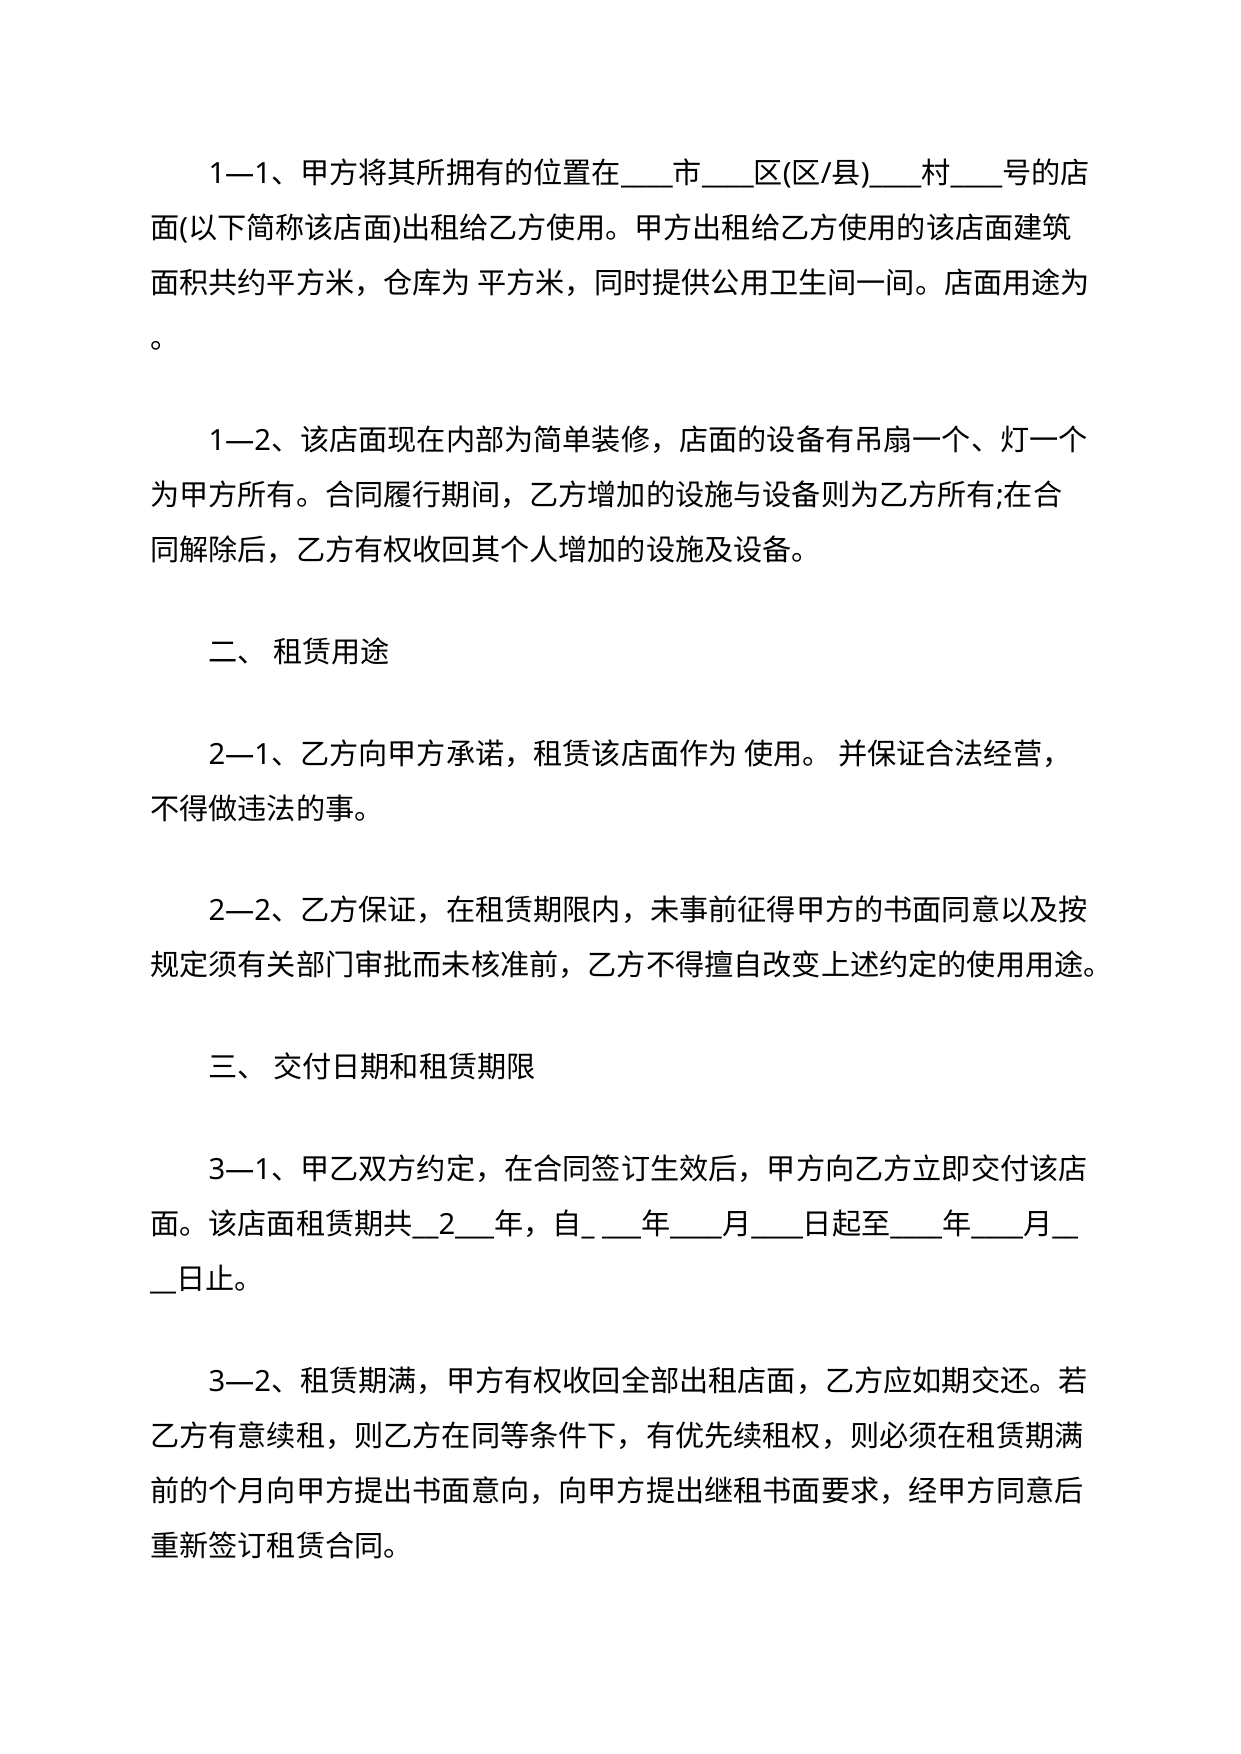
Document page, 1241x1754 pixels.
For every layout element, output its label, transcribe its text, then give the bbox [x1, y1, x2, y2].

text 1—1、甲方将其所拥有的位置在____市____区(区/县)____村____号的店面(以下简称该店面)出租给乙方使用。甲方出租给乙方使用的该店面建筑面积共约平方米，仓库为 平方米，同时提供公用卫生间一间。店面用途为 。 [150, 150, 1090, 357]
text 1—2、该店面现在内部为简单装修，店面的设备有吊扇一个、灯一个为甲方所有。合同履行期间，乙方增加的设施与设备则为乙方所有;在合同解除后，乙方有权收回其个人增加的设施及设备。 [150, 417, 1090, 569]
text 3—1、甲乙双方约定，在合同签订生效后，甲方向乙方立即交付该店面。该店面租赁期共__2___年，自_ ___年____月____日起至____年____月____日止。 [150, 1146, 1090, 1298]
text 二、 租赁用途 [150, 628, 1090, 671]
text 三、 交付日期和租赁期限 [150, 1044, 1090, 1086]
text 3—2、租赁期满，甲方有权收回全部出租店面，乙方应如期交还。若乙方有意续租，则乙方在同等条件下，有优先续租权，则必须在租赁期满前的个月向甲方提出书面意向，向甲方提出继租书面要求，经甲方同意后重新签订租赁合同。 [150, 1357, 1090, 1564]
text 2—1、乙方向甲方承诺，租赁该店面作为 使用。 并保证合法经营，不得做违法的事。 [150, 730, 1090, 827]
text 2—2、乙方保证，在租赁期限内，未事前征得甲方的书面同意以及按规定须有关部门审批而未核准前，乙方不得擅自改变上述约定的使用用途。 [150, 887, 1090, 984]
